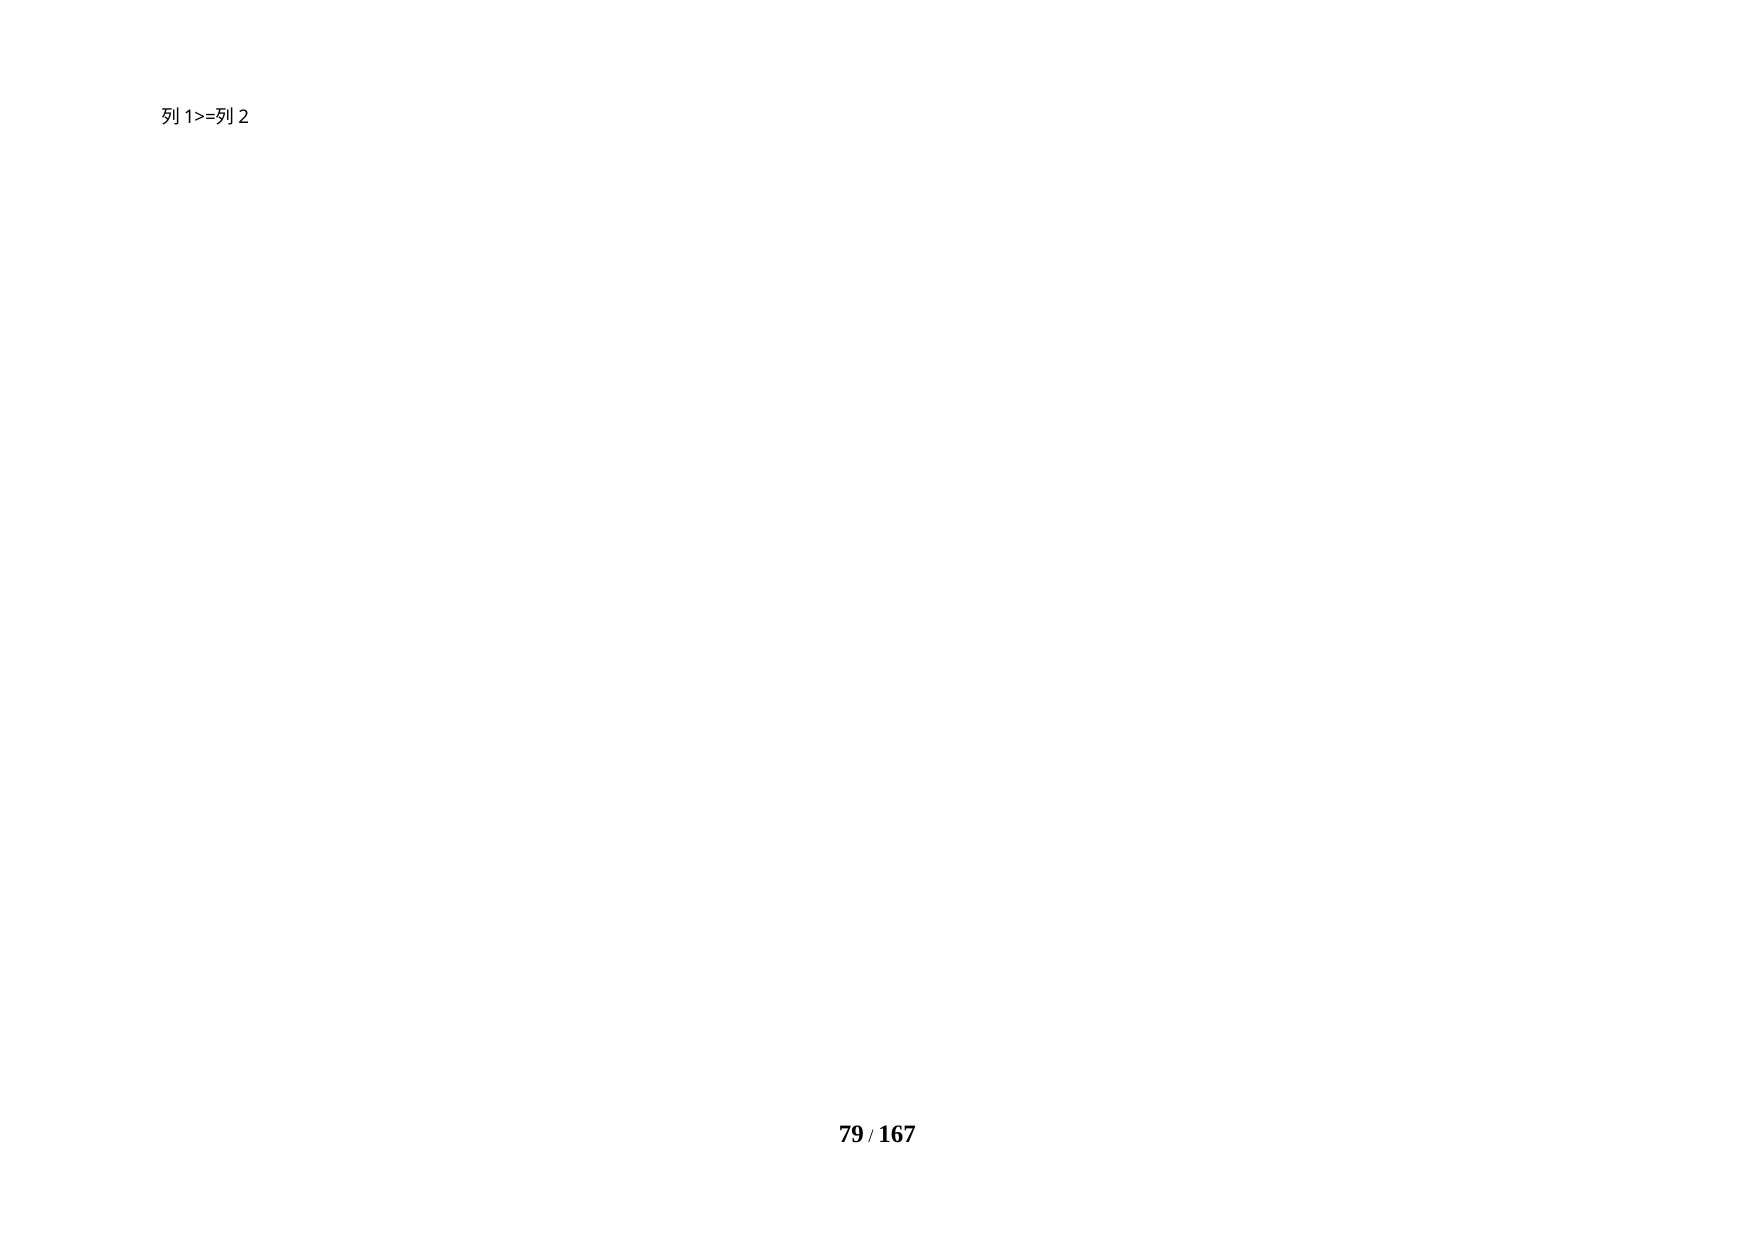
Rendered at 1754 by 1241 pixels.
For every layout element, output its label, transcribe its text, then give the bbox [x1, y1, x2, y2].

text 列1>=列2 [106, 99, 1648, 132]
